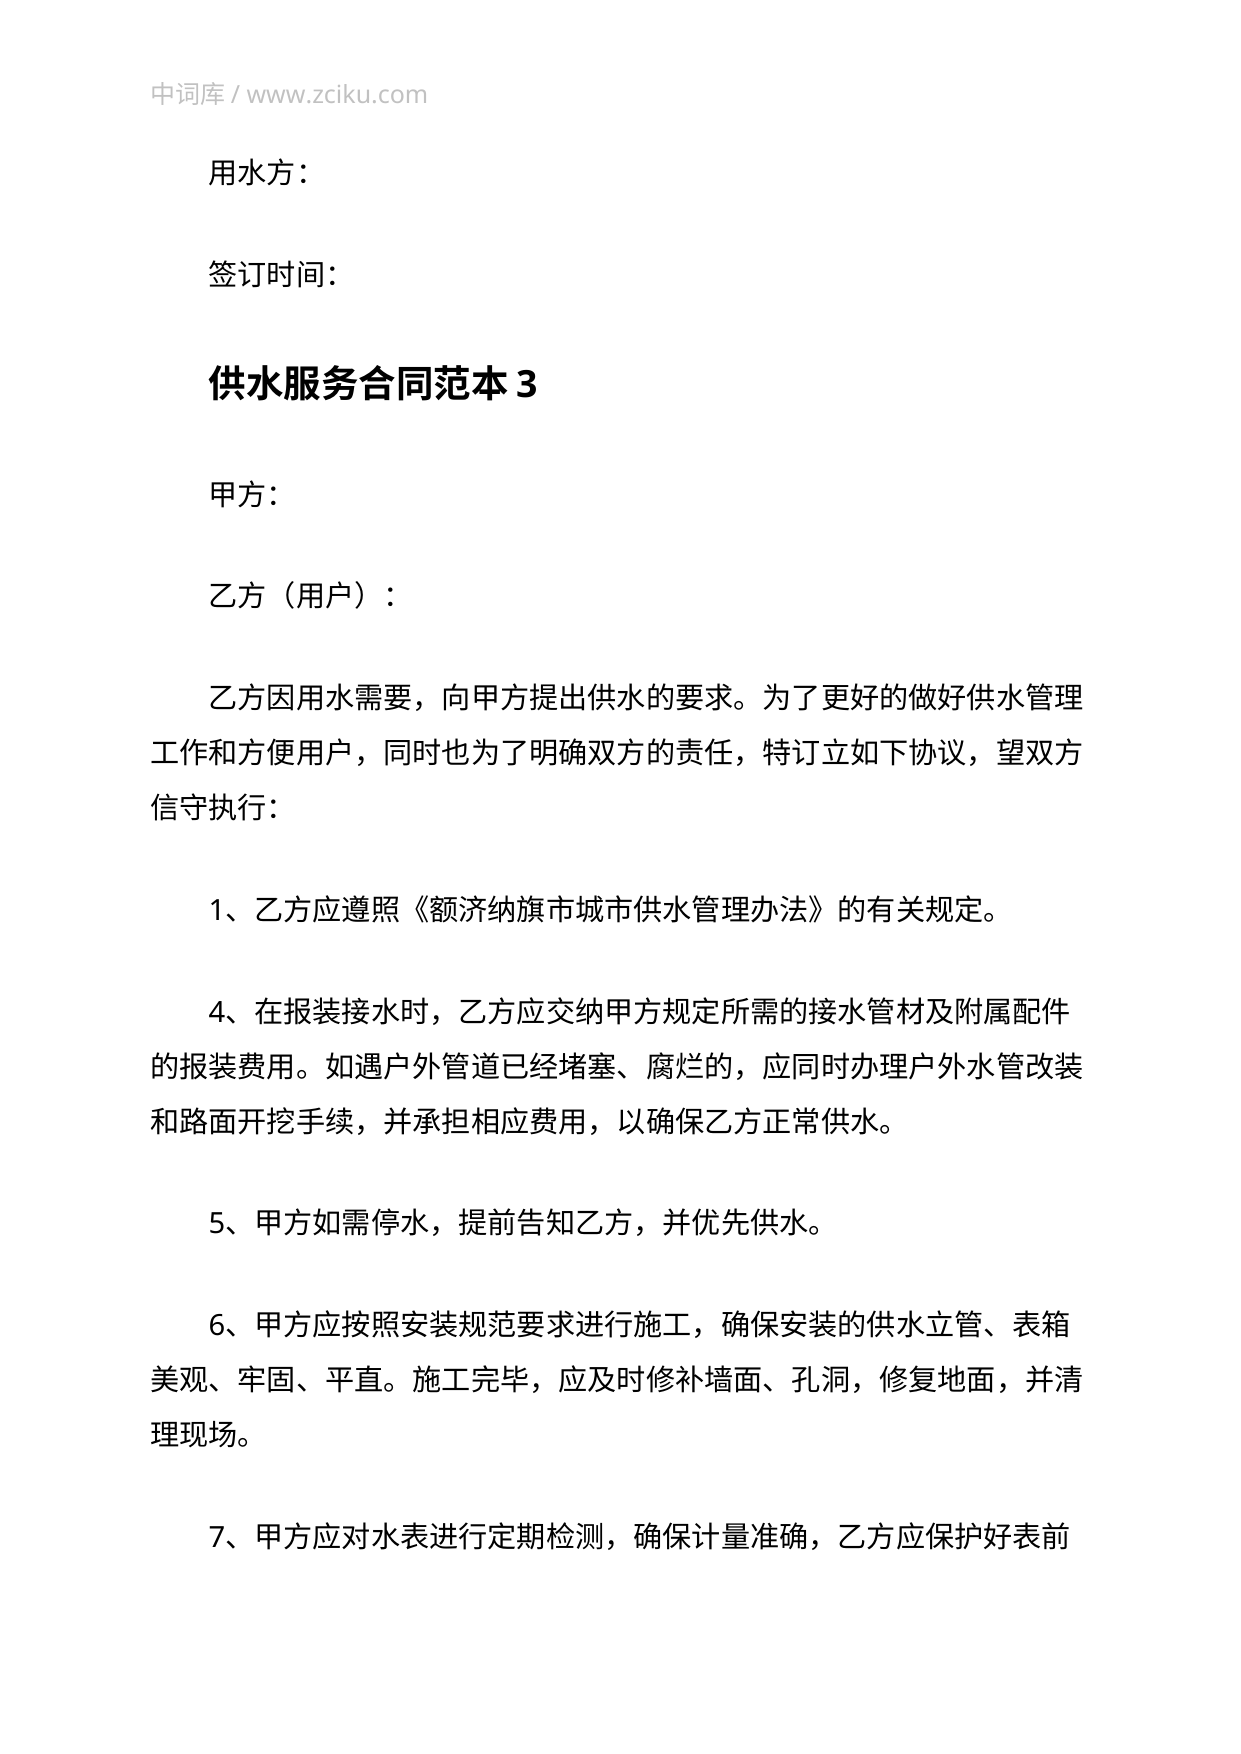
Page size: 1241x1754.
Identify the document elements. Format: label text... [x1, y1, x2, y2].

text 1、乙方应遵照《额济纳旗市城市供水管理办法》的有关规定。 [150, 886, 1090, 929]
text 5、甲方如需停水，提前告知乙方，并优先供水。 [150, 1200, 1090, 1242]
text 甲方： [150, 471, 1090, 513]
text 乙方因用水需要，向甲方提出供水的要求。为了更好的做好供水管理工作和方便用户，同时也为了明确双方的责任，特订立如下协议，望双方信守执行： [150, 675, 1090, 827]
text 供水服务合同范本3 [150, 353, 1090, 408]
text 乙方（用户）： [150, 573, 1090, 615]
text 6、甲方应按照安装规范要求进行施工，确保安装的供水立管、表箱美观、牢固、平直。施工完毕，应及时修补墙面、孔洞，修复地面，并清理现场。 [150, 1302, 1090, 1454]
text 4、在报装接水时，乙方应交纳甲方规定所需的接水管材及附属配件的报装费用。如遇户外管道已经堵塞、腐烂的，应同时办理户外水管改装和路面开挖手续，并承担相应费用，以确保乙方正常供水。 [150, 988, 1090, 1140]
text 签订时间： [150, 252, 1090, 294]
text 用水方： [150, 150, 1090, 192]
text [150, 1513, 1090, 1556]
